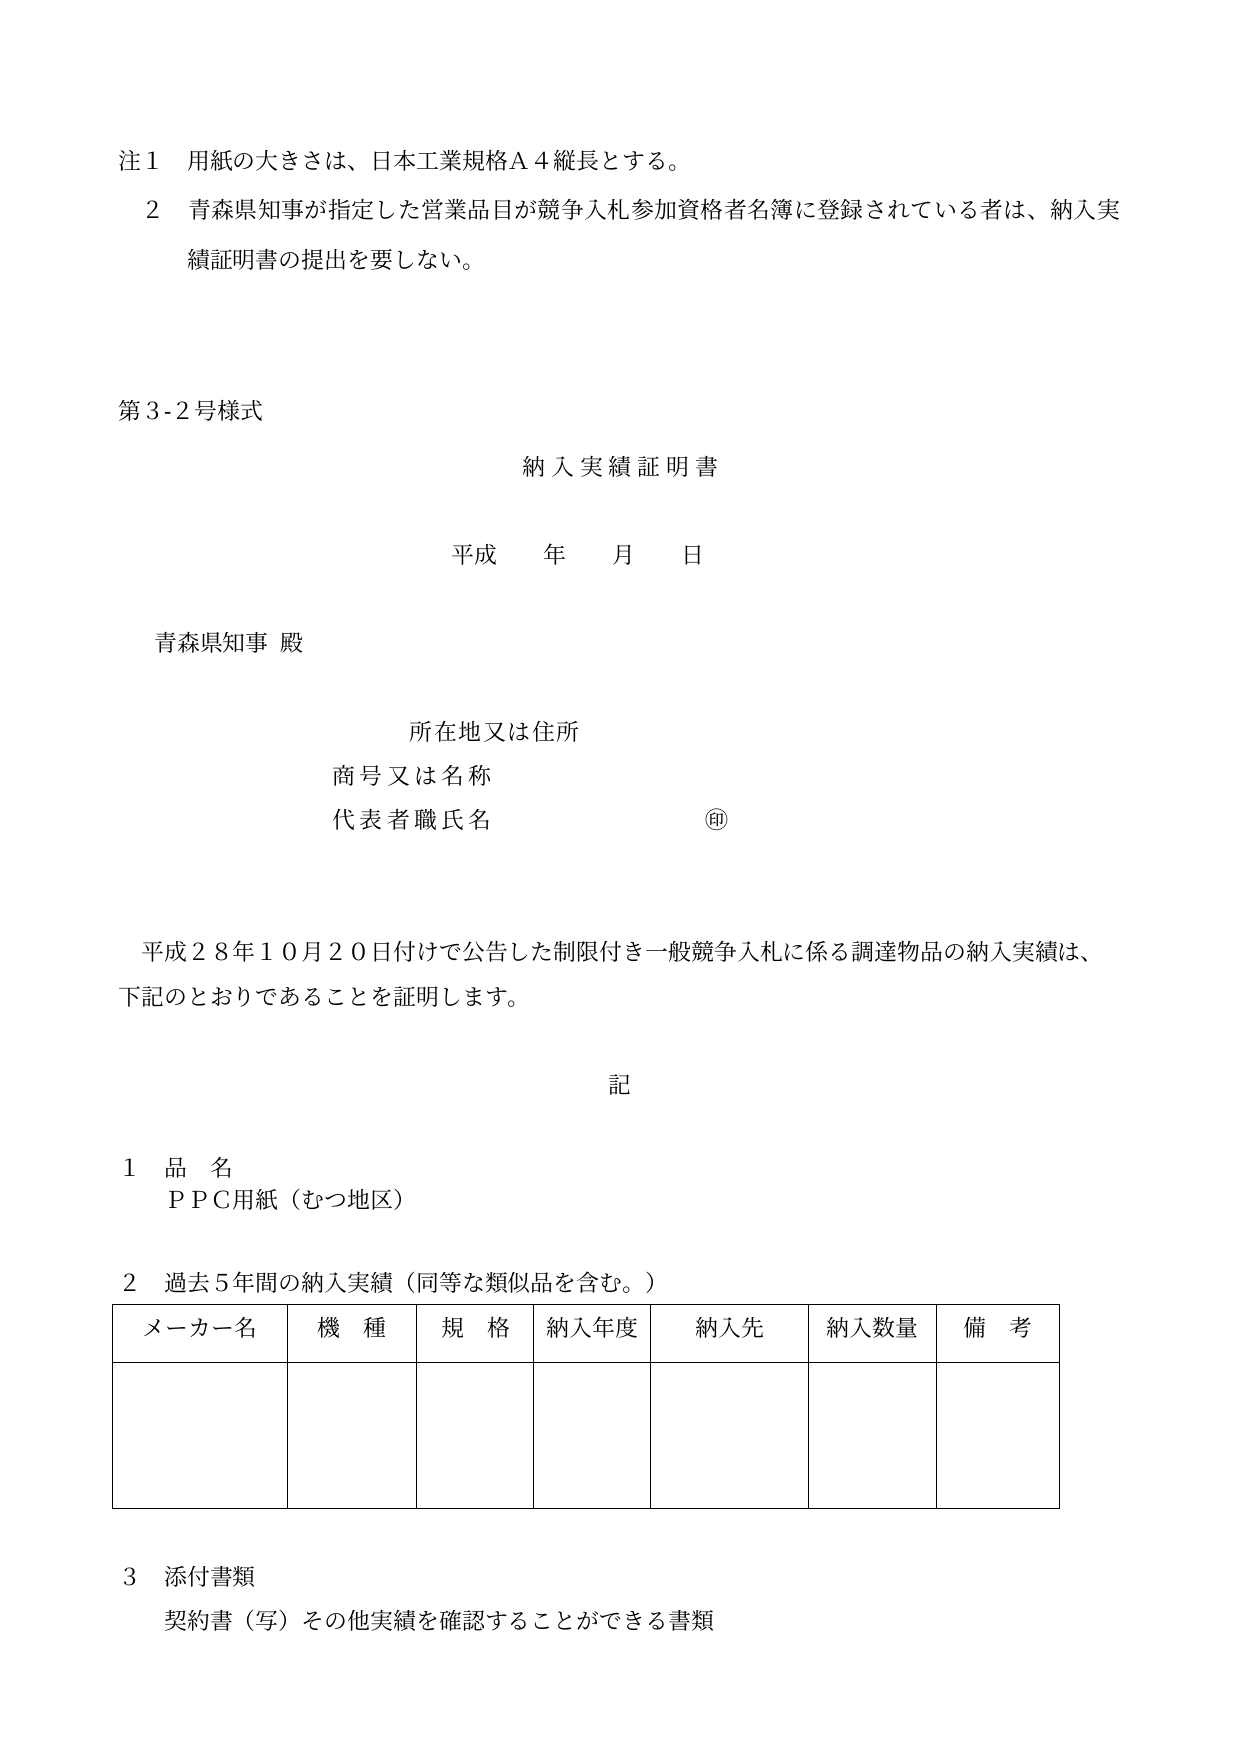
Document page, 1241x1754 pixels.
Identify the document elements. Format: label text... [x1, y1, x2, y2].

table_cell [534, 1363, 650, 1508]
text ２ 青森県知事が指定した営業品目が競争入札参加資格者名簿に登録されている者は、納入実績証明書の提出を要しない。 [118, 192, 1122, 275]
table_cell [809, 1363, 936, 1508]
table_cell [417, 1363, 533, 1508]
text 所在地又は住所 [118, 708, 1122, 752]
text 青森県知事 殿 [118, 620, 1122, 664]
table_header 納入数量 [809, 1305, 936, 1362]
text ３ 添付書類 [118, 1553, 1122, 1597]
text 第３-２号様式 [118, 393, 1122, 426]
table_header 納入先 [651, 1305, 808, 1362]
text １ 品 名 [118, 1150, 1122, 1183]
text 代表者職氏名 ㊞ [118, 796, 1122, 841]
table_cell [113, 1363, 287, 1508]
table_header 納入年度 [534, 1305, 650, 1362]
table_cell [288, 1363, 416, 1508]
table_header 備 考 [937, 1305, 1059, 1362]
text 契約書（写）その他実績を確認することができる書類 [118, 1597, 1122, 1642]
text 平成２８年１０月２０日付けで公告した制限付き一般競争入札に係る調達物品の納入実績は、下記のとおりであることを証明します。 [118, 929, 1122, 1017]
table_header 規 格 [417, 1305, 533, 1362]
text ２ 過去５年間の納入実績（同等な類似品を含む。） [118, 1260, 1122, 1304]
text 平成 年 月 日 [118, 531, 1122, 576]
table_cell [937, 1363, 1059, 1508]
text 注１ 用紙の大きさは、日本工業規格Ａ４縦長とする。 [118, 143, 1122, 176]
text ＰＰＣ用紙（むつ地区） [118, 1183, 1122, 1216]
text 商号又は名称 [118, 752, 1122, 796]
table_cell [651, 1363, 808, 1508]
text 納 入 実 績 証 明 書 [118, 443, 1122, 487]
table_header メーカー名 [113, 1305, 287, 1362]
table_header 機 種 [288, 1305, 416, 1362]
text 記 [118, 1061, 1122, 1106]
